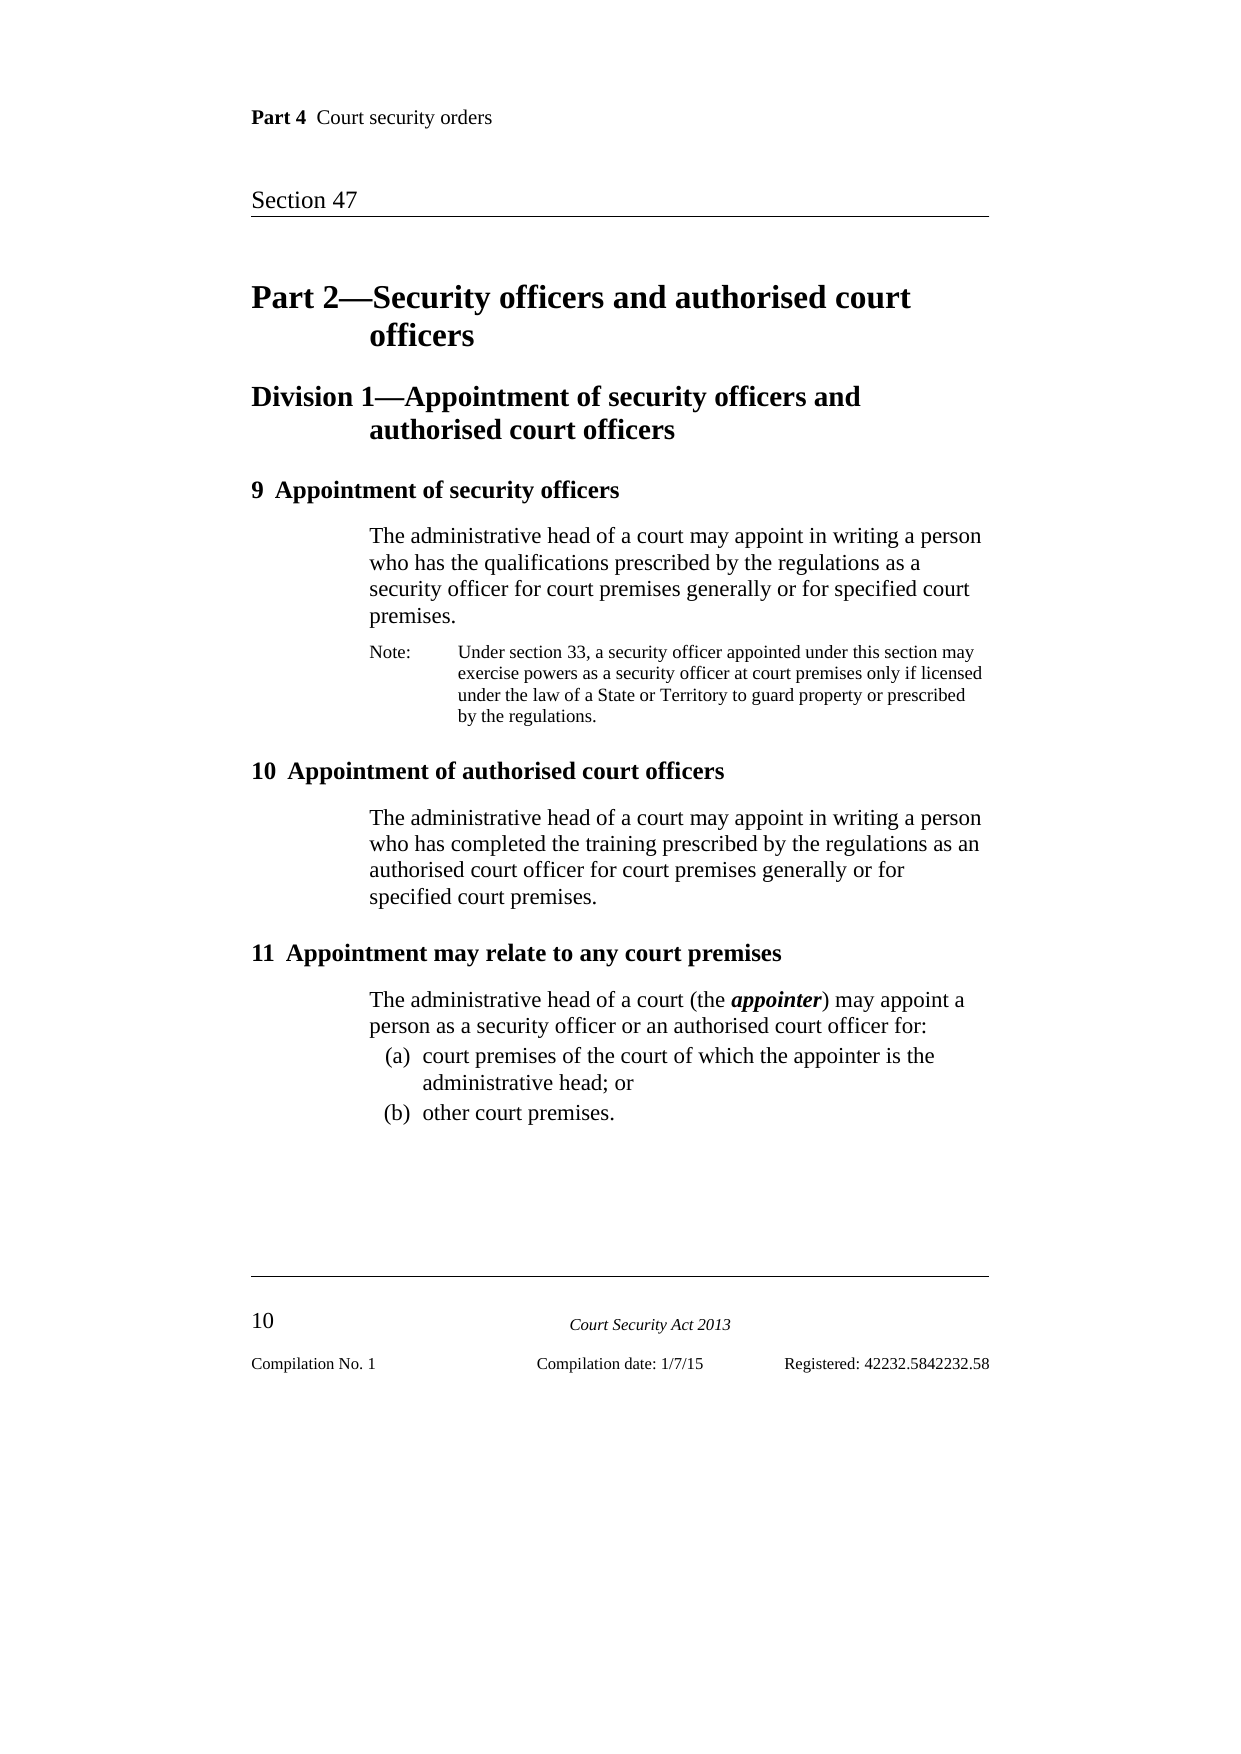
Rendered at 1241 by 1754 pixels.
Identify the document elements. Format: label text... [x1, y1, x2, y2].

text (a) court premises of the court of which the appointer is the administrative head; or [251, 1043, 989, 1095]
text The administrative head of a court may appoint in writing a person who has the qualifications prescribed by the regulations as a security officer for court premises generally or for specified court premises. [251, 523, 989, 628]
text Note: Under section 33, a security officer appointed under this section may exercise powers as a security officer at court premises only if licensed under the law of a State or Territory to guard property or prescribed by the regulations. [369, 641, 989, 727]
text Part 2—Security officers and authorised court officers [251, 277, 989, 354]
text The administrative head of a court may appoint in writing a person who has completed the training prescribed by the regulations as an authorised court officer for court premises generally or for specified court premises. [251, 804, 989, 909]
text The administrative head of a court (the appointer) may appoint a person as a security officer or an authorised court officer for: [251, 986, 989, 1038]
text Division 1—Appointment of security officers and authorised court officers [251, 379, 989, 446]
text 10 Appointment of authorised court officers [251, 756, 989, 785]
text (b) other court premises. [251, 1099, 989, 1126]
text 9 Appointment of security officers [251, 475, 989, 504]
text 11 Appointment may relate to any court premises [251, 938, 989, 967]
